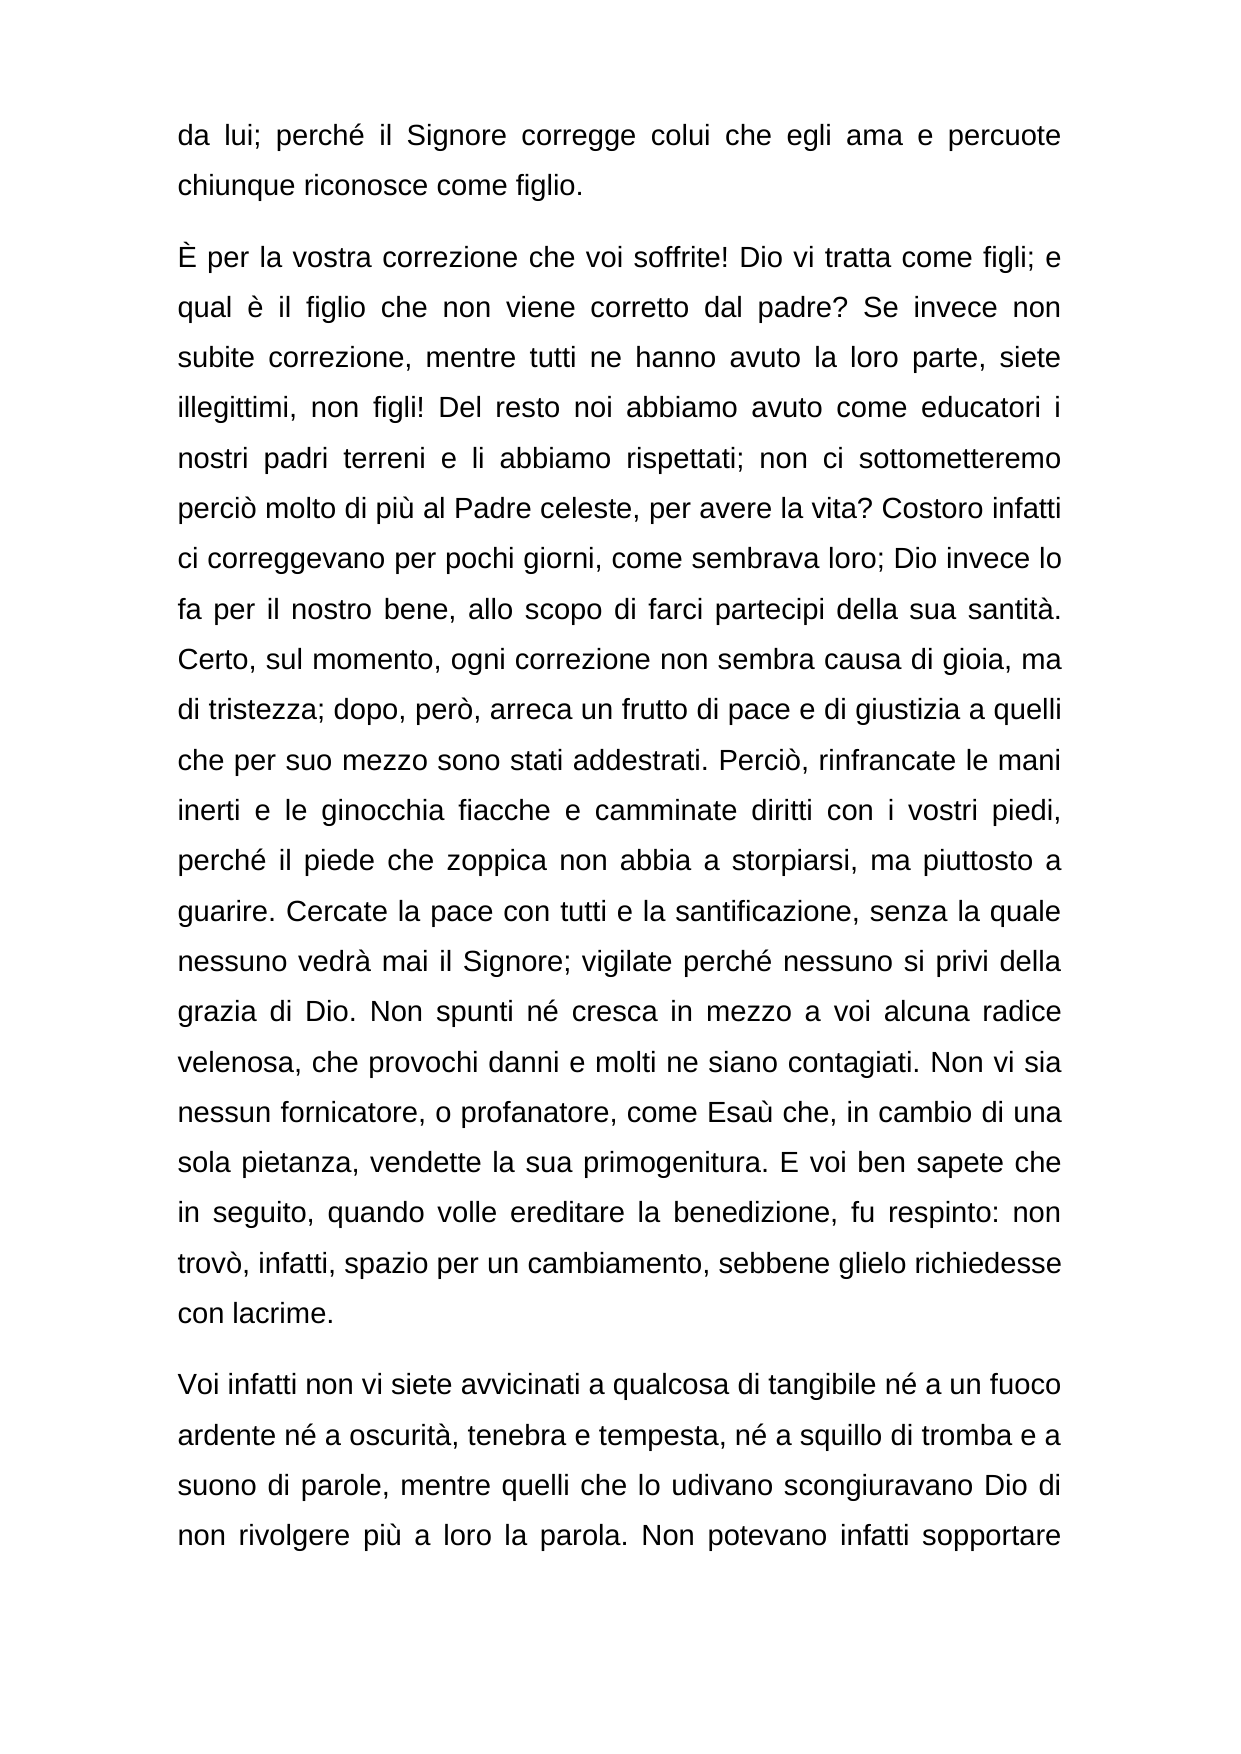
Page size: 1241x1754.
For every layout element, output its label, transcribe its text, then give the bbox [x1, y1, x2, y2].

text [177, 1367, 1063, 1552]
text È per la vostra correzione che voi soffrite! Dio vi tratta come figli; e qual è il figlio che non viene corretto dal padre? Se invece non subite correzione, mentre tutti ne hanno avuto la loro parte, siete illegittimi, non figli! Del resto noi abbiamo avuto come educatori i nostri padri terreni e li abbiamo rispettati; non ci sottometteremo perciò molto di più al Padre celeste, per avere la vita? Costoro infatti ci correggevano per pochi giorni, come sembrava loro; Dio invece lo fa per il nostro bene, allo scopo di farci partecipi della sua santità. Certo, sul momento, ogni correzione non sembra causa di gioia, ma di tristezza; dopo, però, arreca un frutto di pace e di giustizia a quelli che per suo mezzo sono stati addestrati. Perciò, rinfrancate le mani inerti e le ginocchia fiacche e camminate diritti con i vostri piedi, perché il piede che zoppica non abbia a storpiarsi, ma piuttosto a guarire. Cercate la pace con tutti e la santificazione, senza la quale nessuno vedrà mai il Signore; vigilate perché nessuno si privi della grazia di Dio. Non spunti né cresca in mezzo a voi alcuna radice velenosa, che provochi danni e molti ne siano contagiati. Non vi sia nessun fornicatore, o profanatore, come Esaù che, in cambio di una sola pietanza, vendette la sua primogenitura. E voi ben sapete che in seguito, quando volle ereditare la benedizione, fu respinto: non trovò, infatti, spazio per un cambiamento, sebbene glielo richiedesse con lacrime. [177, 239, 1063, 1330]
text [177, 118, 1063, 202]
